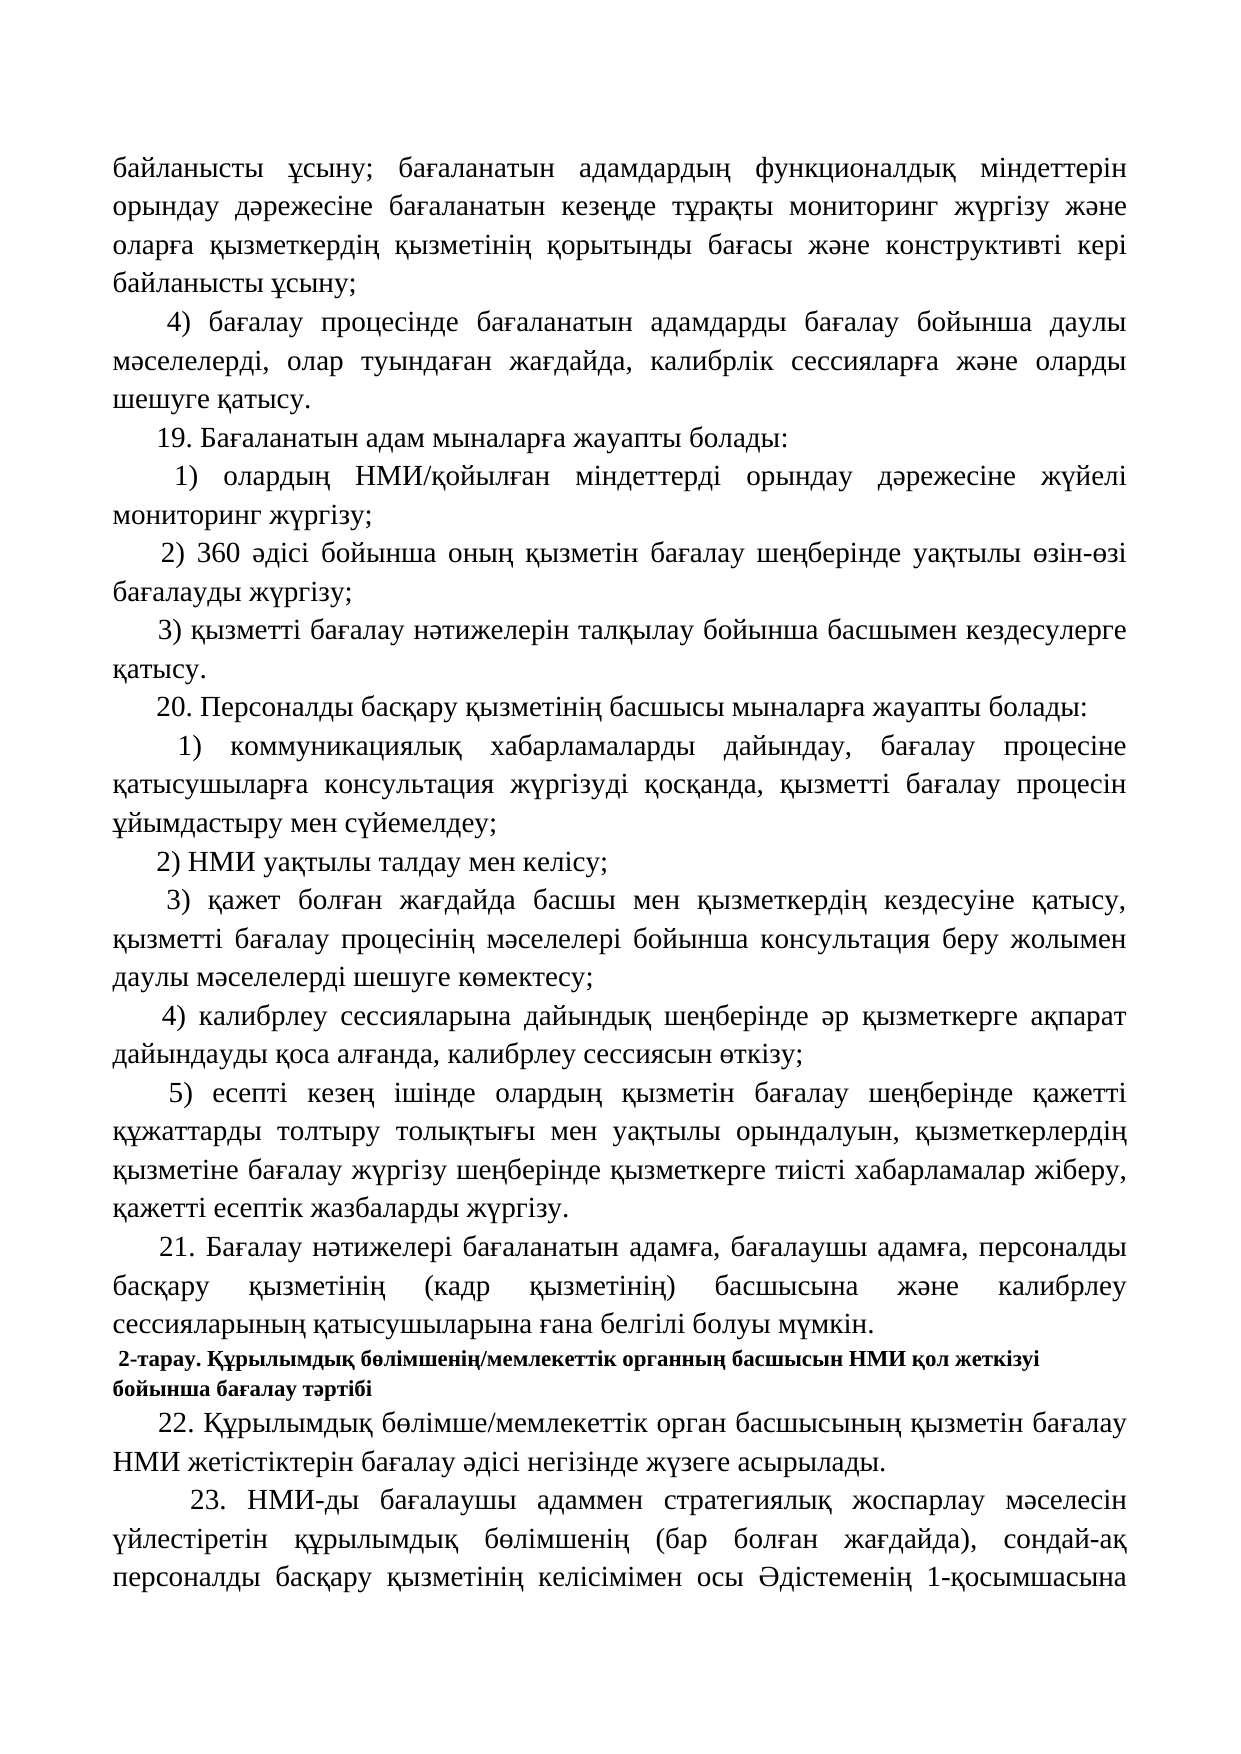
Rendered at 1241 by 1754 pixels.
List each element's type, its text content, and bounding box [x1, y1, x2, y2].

text 5) есепті кезең ішінде олардың қызметін бағалау шеңберінде қажетті құжаттарды толтыру толықтығы мен уақтылы орындалуын, қызметкерлердің қызметіне бағалау жүргізу шеңберінде қызметкерге тиісті хабарламалар жіберу, қажетті есептік жазбаларды жүргізу. [112, 1075, 1128, 1224]
text 1) олардың НМИ/қойылған міндеттерді орындау дәрежесіне жүйелі мониторинг жүргізу; [112, 458, 1128, 530]
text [112, 1482, 1128, 1593]
text 20. Персоналды басқару қызметінің басшысы мыналарға жауапты болады: [112, 689, 1128, 723]
text 4) калибрлеу сессияларына дайындық шеңберінде әр қызметкерге ақпарат дайындауды қоса алғанда, калибрлеу сессиясын өткізу; [112, 998, 1128, 1070]
text 1) коммуникациялық хабарламаларды дайындау, бағалау процесіне қатысушыларға консультация жүргізуді қосқанда, қызметті бағалау процесін ұйымдастыру мен сүйемелдеу; [112, 728, 1128, 839]
text 21. Бағалау нәтижелері бағаланатын адамға, бағалаушы адамға, персоналды басқару қызметінің (кадр қызметінің) басшысына және калибрлеу сессияларының қатысушыларына ғана белгілі болуы мүмкін. [112, 1229, 1128, 1340]
text 3) қажет болған жағдайда басшы мен қызметкердің кездесуіне қатысу, қызметті бағалау процесінің мәселелері бойынша консультация беру жолымен даулы мәселелерді шешуге көмектесу; [112, 882, 1128, 993]
text 2) 360 әдісі бойынша оның қызметін бағалау шеңберінде уақтылы өзін-өзі бағалауды жүргізу; [112, 535, 1128, 607]
text 2-тарау. Құрылымдық бөлімшенің/мемлекеттік органның басшысын НМИ қол жеткізуі бойынша бағалау тәртібі [112, 1345, 1128, 1401]
text 4) бағалау процесінде бағаланатын адамдарды бағалау бойынша даулы мәселелерді, олар туындаған жағдайда, калибрлік сессияларға және оларды шешуге қатысу. [112, 304, 1128, 415]
text 2) НМИ уақтылы талдау мен келісу; [112, 844, 1128, 877]
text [112, 150, 1128, 299]
text 19. Бағаланатын адам мыналарға жауапты болады: [112, 420, 1128, 453]
text 3) қызметті бағалау нәтижелерін талқылау бойынша басшымен кездесулерге қатысу. [112, 612, 1128, 684]
text 22. Құрылымдық бөлімше/мемлекеттік орган басшысының қызметін бағалау НМИ жетістіктерін бағалау әдісі негізінде жүзеге асырылады. [112, 1405, 1128, 1477]
